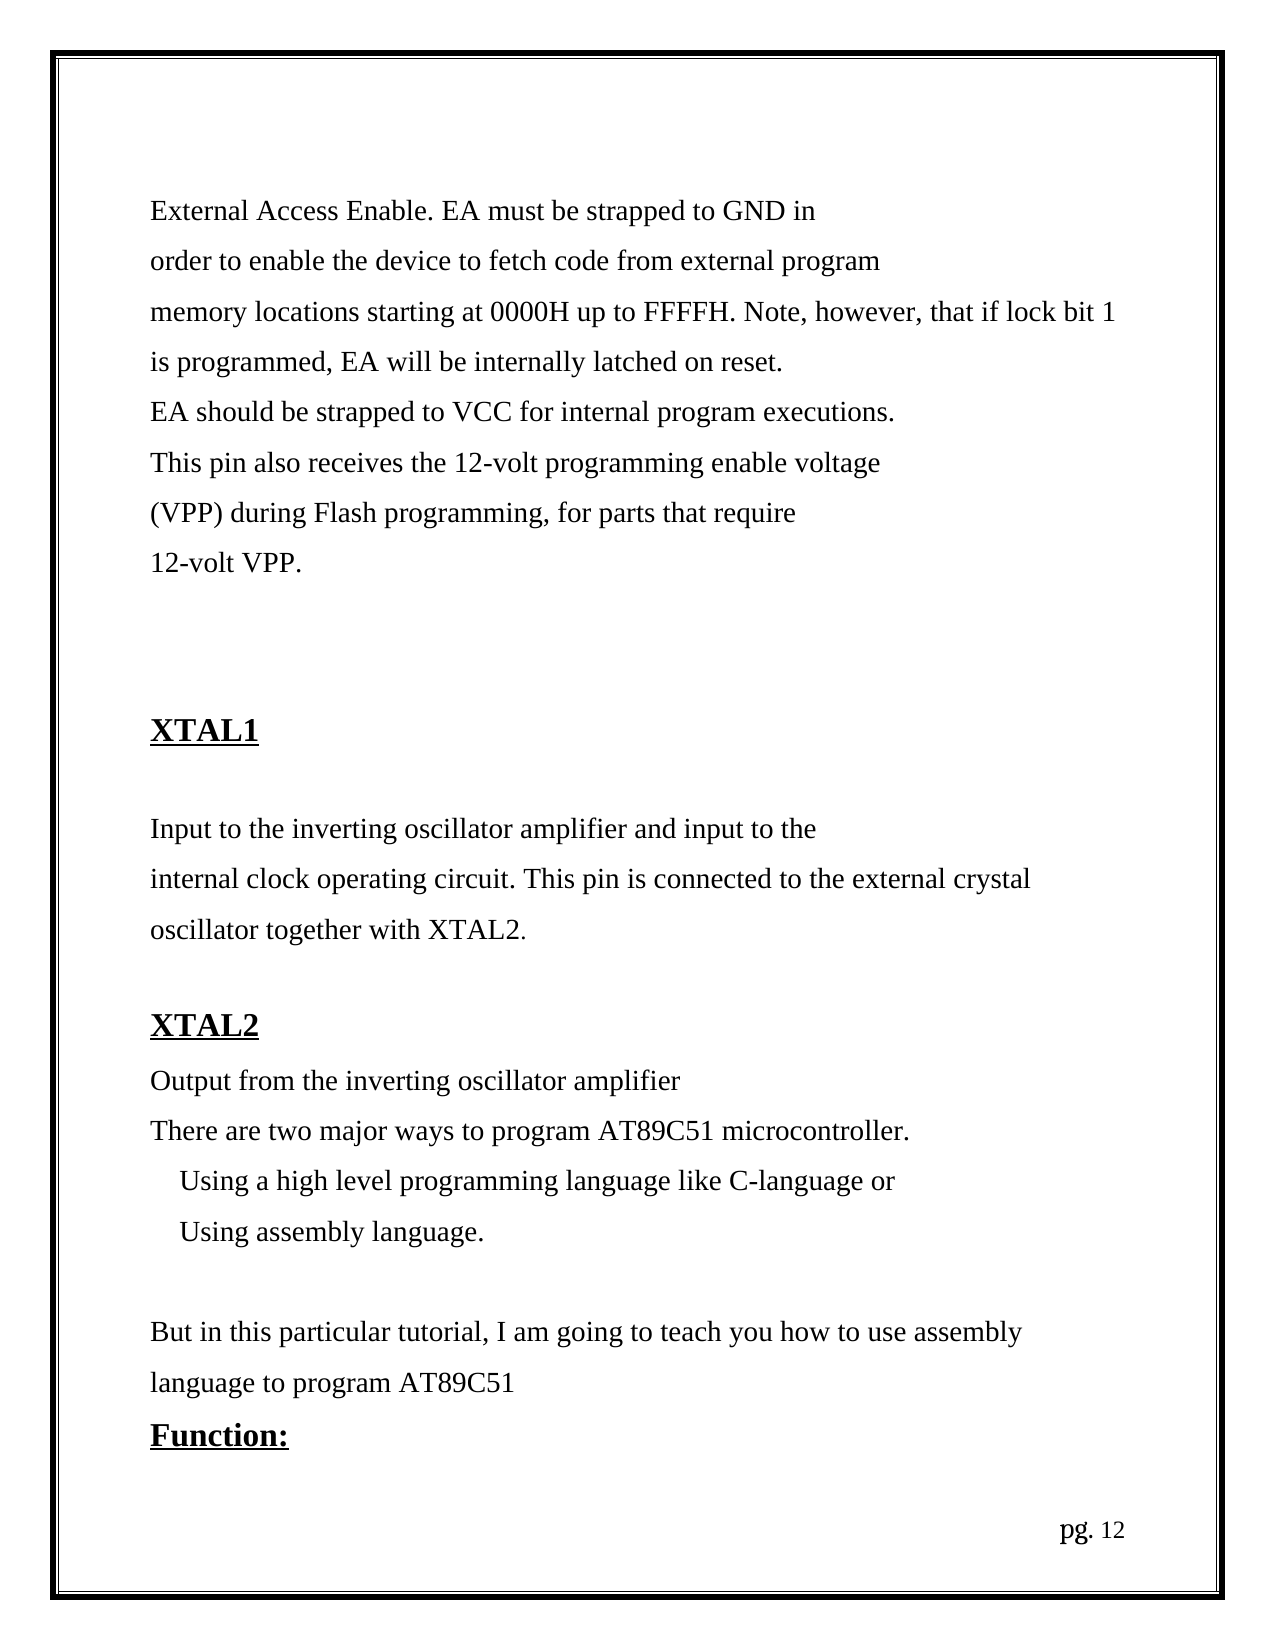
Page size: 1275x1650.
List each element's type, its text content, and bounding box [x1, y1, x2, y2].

text 12-volt VPP. [150, 545, 1125, 579]
text Input to the inverting oscillator amplifier and input to the [150, 811, 1125, 845]
text memory locations starting at 0000H up to FFFFH. Note, however, that if lock bit 1 is programmed, EA will be internally latched on reset. [150, 294, 1125, 378]
text But in this particular tutorial, I am going to teach you how to use assembly language to program AT89C51 [150, 1314, 1125, 1398]
text XTAL1 [150, 711, 1125, 749]
text XTAL2 [150, 1005, 1125, 1044]
text order to enable the device to fetch code from external program [150, 243, 1125, 277]
text External Access Enable. EA must be strapped to GND in [150, 193, 1125, 227]
text There are two major ways to program AT89C51 microcontroller. [150, 1113, 1125, 1147]
text Using assembly language. [150, 1214, 1125, 1247]
text Function: [150, 1415, 1125, 1453]
text This pin also receives the 12-volt programming enable voltage [150, 445, 1125, 478]
text EA should be strapped to VCC for internal program executions. [150, 394, 1125, 428]
text internal clock operating circuit. This pin is connected to the external crystal oscillator together with XTAL2. [150, 862, 1125, 945]
text (VPP) during Flash programming, for parts that require [150, 495, 1125, 528]
text Output from the inverting oscillator amplifier [150, 1063, 1125, 1096]
text Using a high level programming language like C-language or [150, 1163, 1125, 1197]
